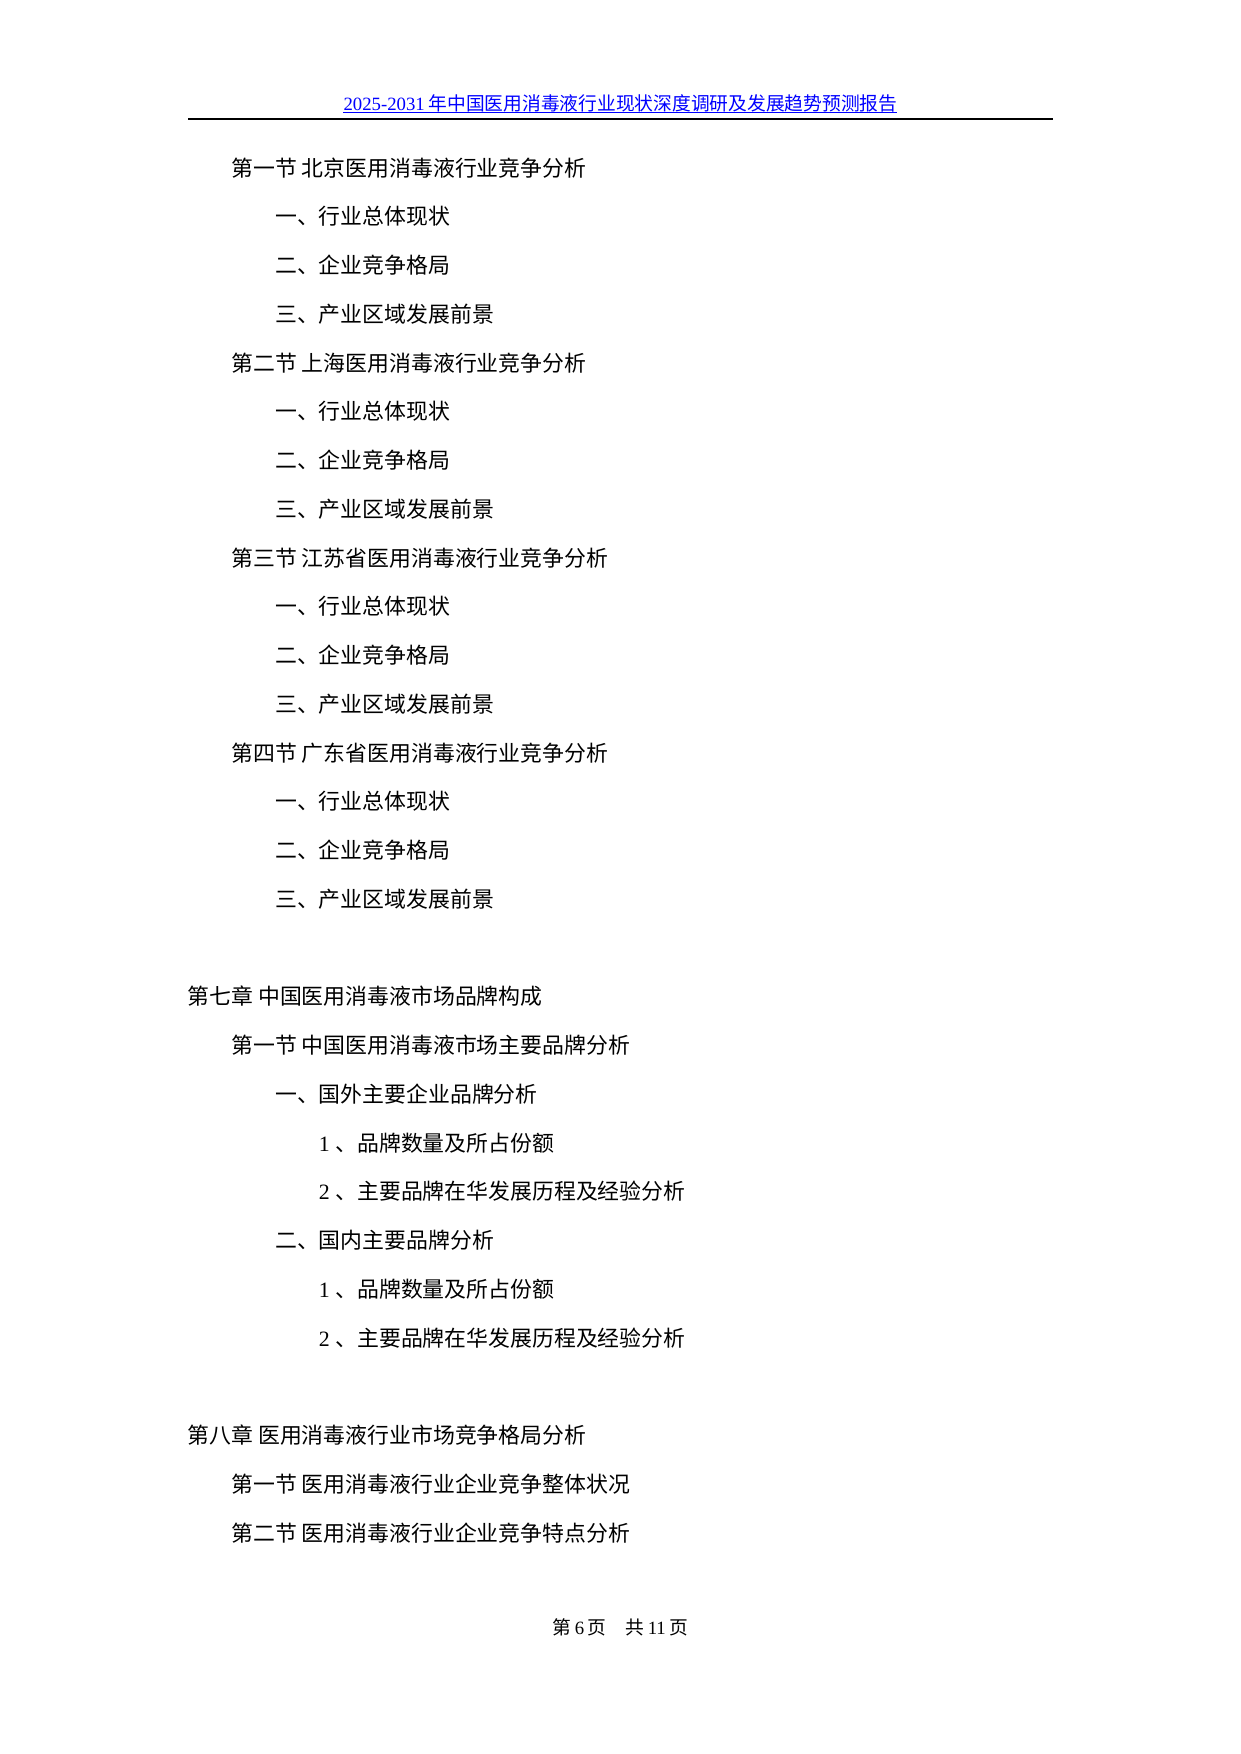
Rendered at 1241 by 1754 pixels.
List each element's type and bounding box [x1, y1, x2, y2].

text [187, 150, 1053, 1548]
